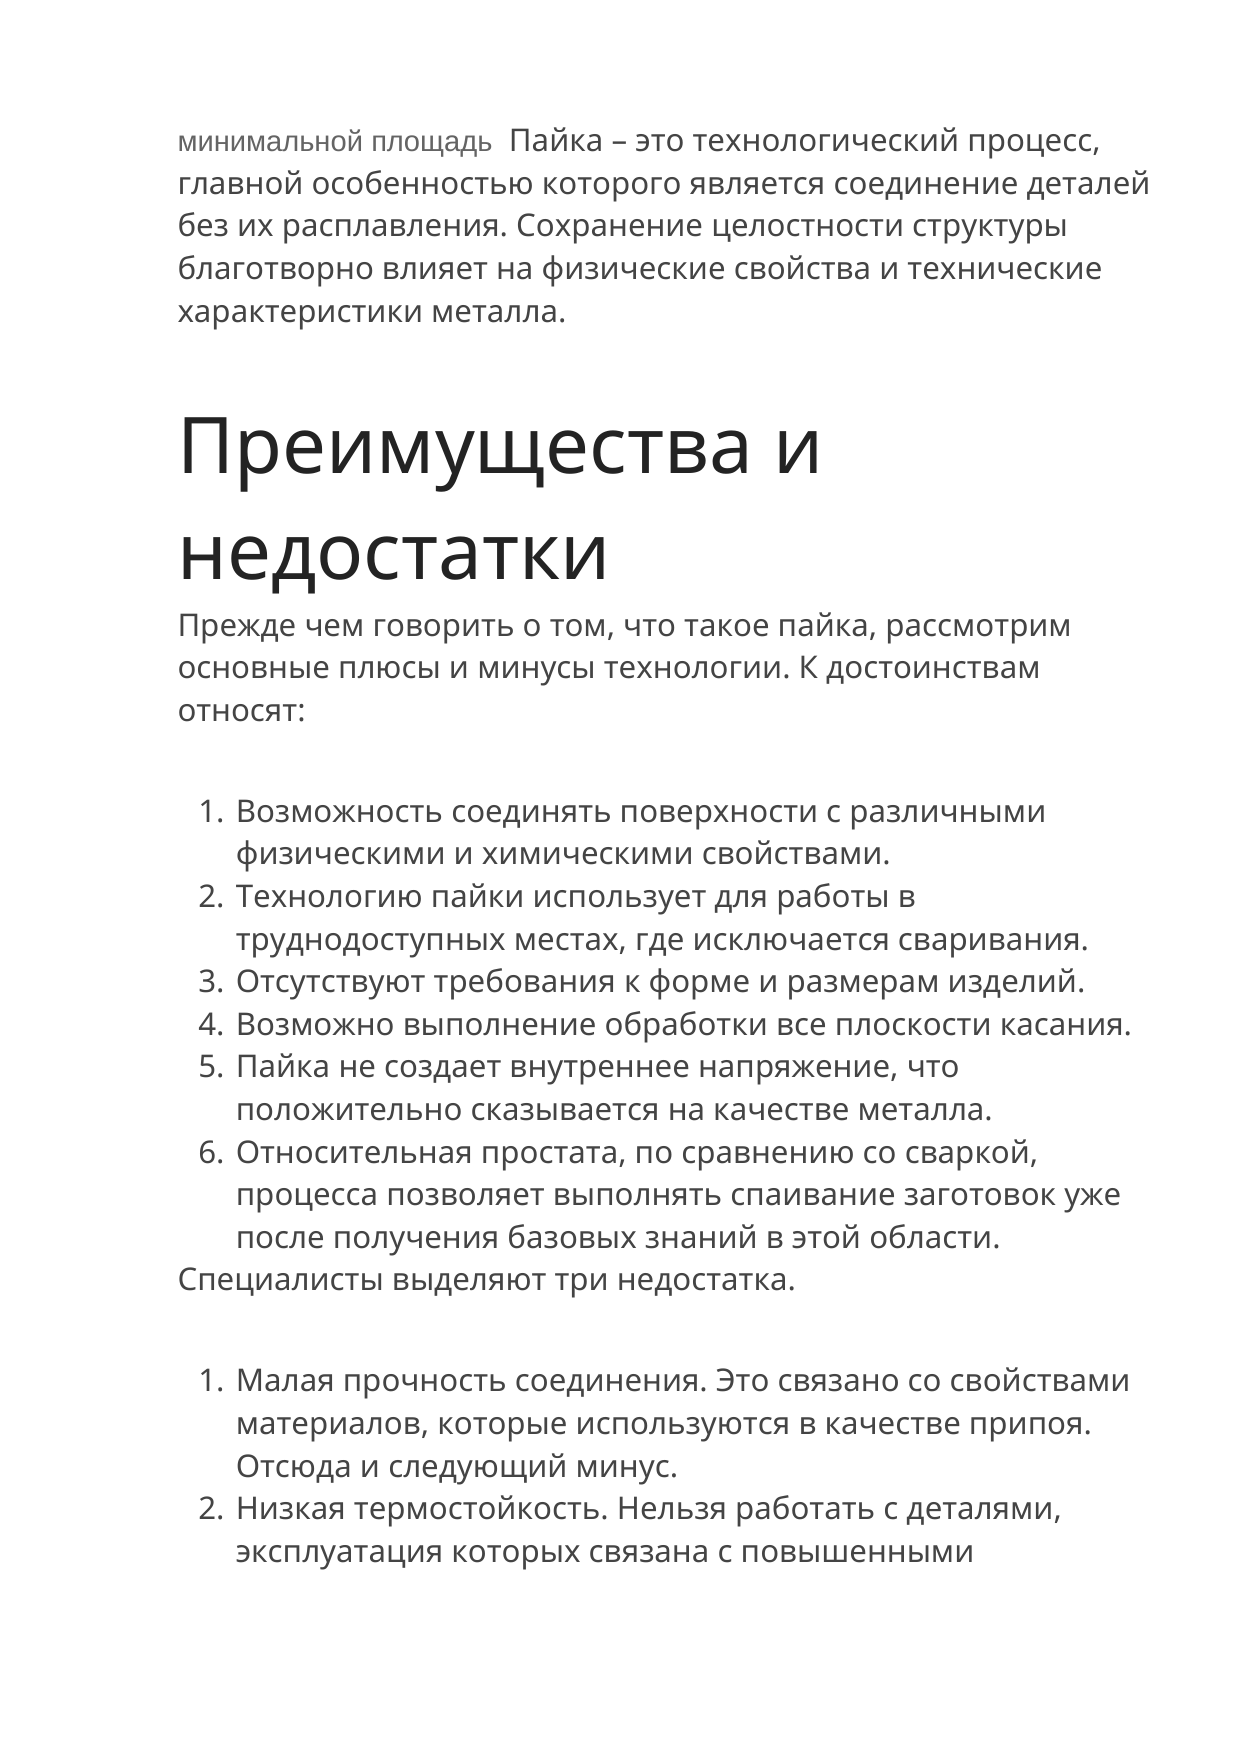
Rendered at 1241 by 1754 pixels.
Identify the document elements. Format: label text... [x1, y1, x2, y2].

list Возможность соединять поверхности с различными физическими и химическими свойствами. [198, 789, 1152, 874]
list Относительная простата, по сравнению со сваркой, процесса позволяет выполнять спаивание заготовок уже после получения базовых знаний в этой области. [198, 1129, 1152, 1257]
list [198, 1486, 1152, 1571]
list Отсутствуют требования к форме и размерам изделий. [198, 959, 1152, 1002]
list Малая прочность соединения. Это связано со свойствами материалов, которые используются в качестве припоя. Отсюда и следующий минус. [198, 1358, 1152, 1486]
text Прежде чем говорить о том, что такое пайка, рассмотрим основные плюсы и минусы технологии. К достоинствам относят: [177, 602, 1152, 730]
text Преимущества и недостатки [177, 389, 1152, 602]
list Возможно выполнение обработки все плоскости касания. [198, 1002, 1152, 1044]
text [177, 118, 1152, 331]
text Специалисты выделяют три недостатка. [177, 1257, 1152, 1300]
list Технологию пайки использует для работы в труднодоступных местах, где исключается сваривания. [198, 874, 1152, 959]
list Пайка не создает внутреннее напряжение, что положительно сказывается на качестве металла. [198, 1044, 1152, 1129]
